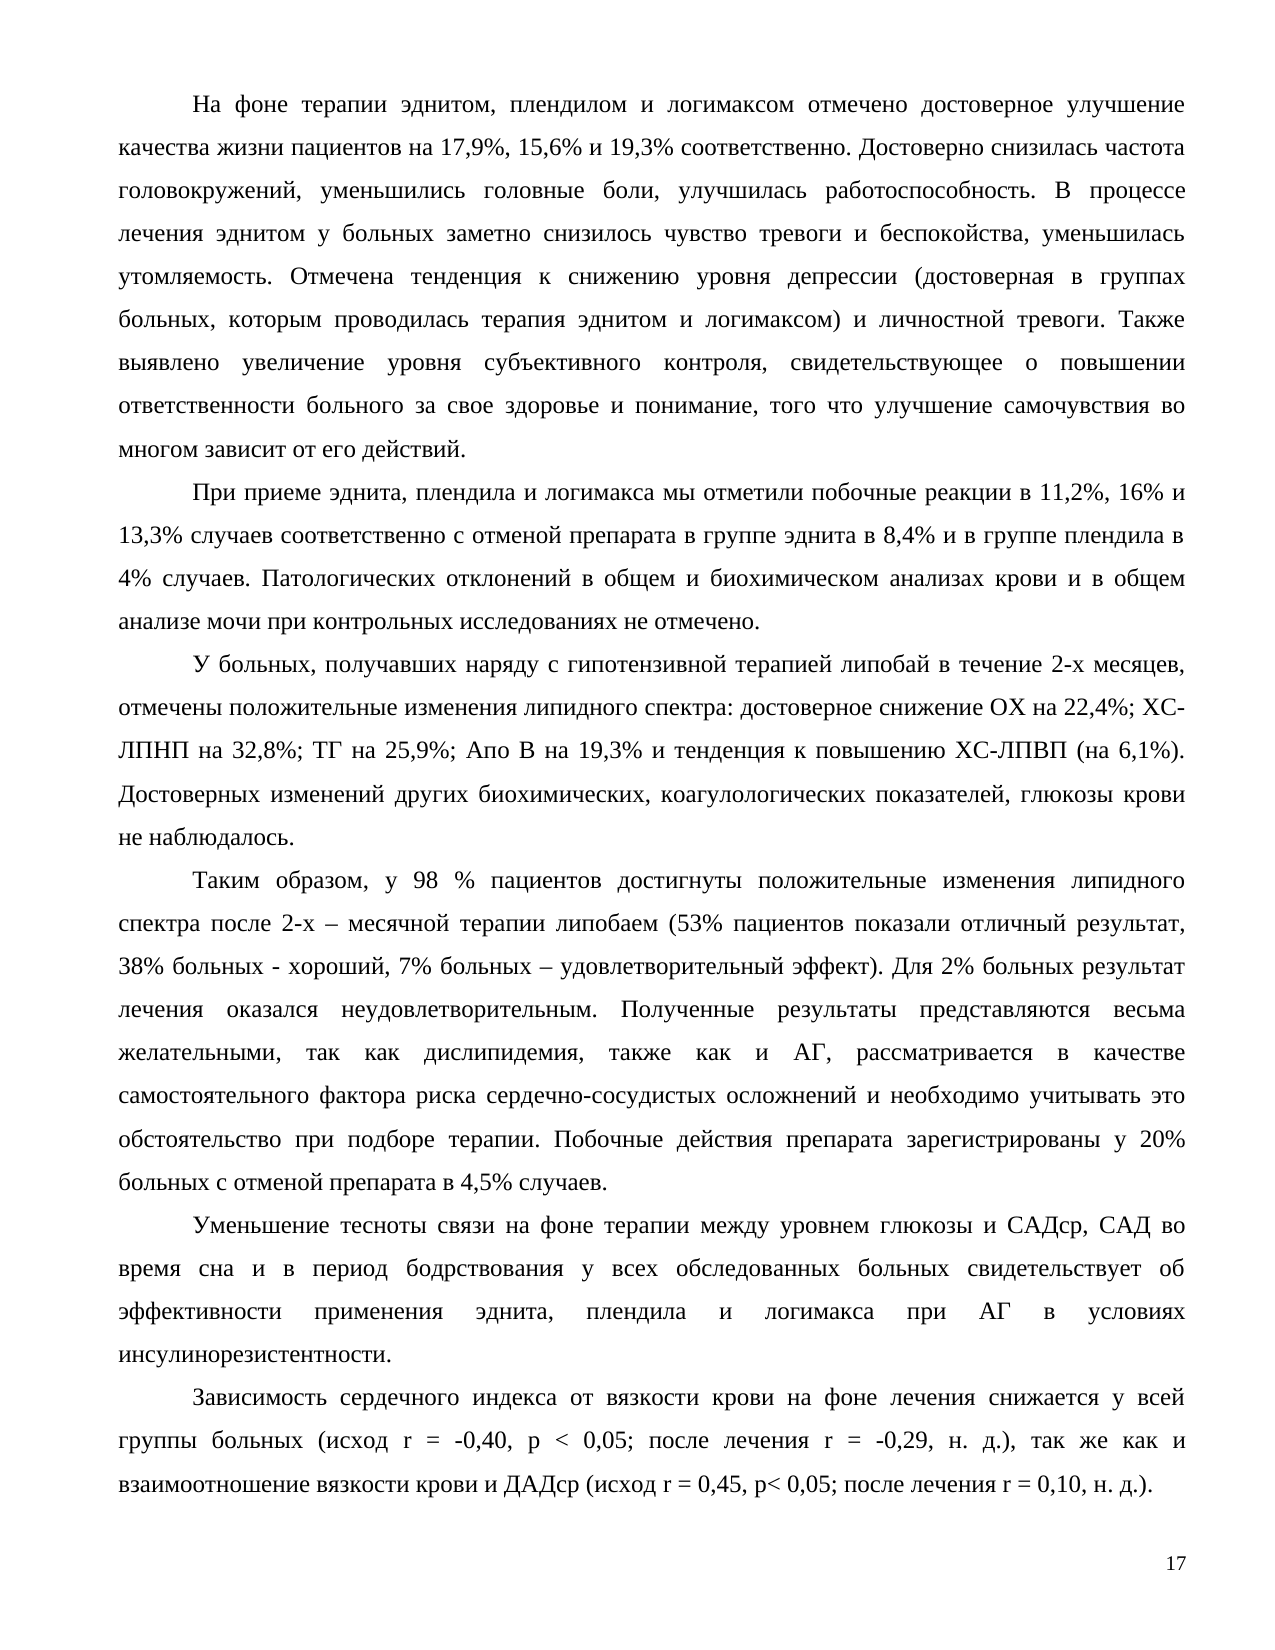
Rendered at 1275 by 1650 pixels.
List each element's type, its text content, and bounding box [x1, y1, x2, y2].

text Таким образом, у 98 % пациентов достигнуты положительные изменения липидного спектра после 2-х – месячной терапии липобаем (53% пациентов показали отличный результат, 38% больных - хороший, 7% больных – удовлетворительный эффект). Для 2% больных результат лечения оказался неудовлетворительным. Полученные результаты представляются весьма желательными, так как дислипидемия, также как и АГ, рассматривается в качестве самостоятельного фактора риска сердечно-сосудистых осложнений и необходимо учитывать это обстоятельство при подборе терапии. Побочные действия препарата зарегистрированы у 20% больных с отменой препарата в 4,5% случаев. [118, 865, 1186, 1196]
text Уменьшение тесноты связи на фоне терапии между уровнем глюкозы и САДср, САД во время сна и в период бодрствования у всех обследованных больных свидетельствует об эффективности применения эднита, плендила и логимакса при АГ в условиях инсулинорезистентности. [118, 1210, 1186, 1368]
text На фоне терапии эднитом, плендилом и логимаксом отмечено достоверное улучшение качества жизни пациентов на 17,9%, 15,6% и 19,3% соответственно. Достоверно снизилась частота головокружений, уменьшились головные боли, улучшилась работоспособность. В процессе лечения эднитом у больных заметно снизилось чувство тревоги и беспокойства, уменьшилась утомляемость. Отмечена тенденция к снижению уровня депрессии (достоверная в группах больных, которым проводилась терапия эднитом и логимаксом) и личностной тревоги. Также выявлено увеличение уровня субъективного контроля, свидетельствующее о повышении ответственности больного за свое здоровье и понимание, того что улучшение самочувствия во многом зависит от его действий. [118, 89, 1186, 462]
text При приеме эднита, плендила и логимакса мы отметили побочные реакции в 11,2%, 16% и 13,3% случаев соответственно с отменой препарата в группе эднита в 8,4% и в группе плендила в 4% случаев. Патологических отклонений в общем и биохимическом анализах крови и в общем анализе мочи при контрольных исследованиях не отмечено. [118, 477, 1186, 635]
text У больных, получавших наряду с гипотензивной терапией липобай в течение 2-х месяцев, отмечены положительные изменения липидного спектра: достоверное снижение ОХ на 22,4%; ХС-ЛПНП на 32,8%; ТГ на 25,9%; Апо В на 19,3% и тенденция к повышению ХС-ЛПВП (на 6,1%). Достоверных изменений других биохимических, коагулологических показателей, глюкозы крови не наблюдалось. [118, 649, 1186, 851]
